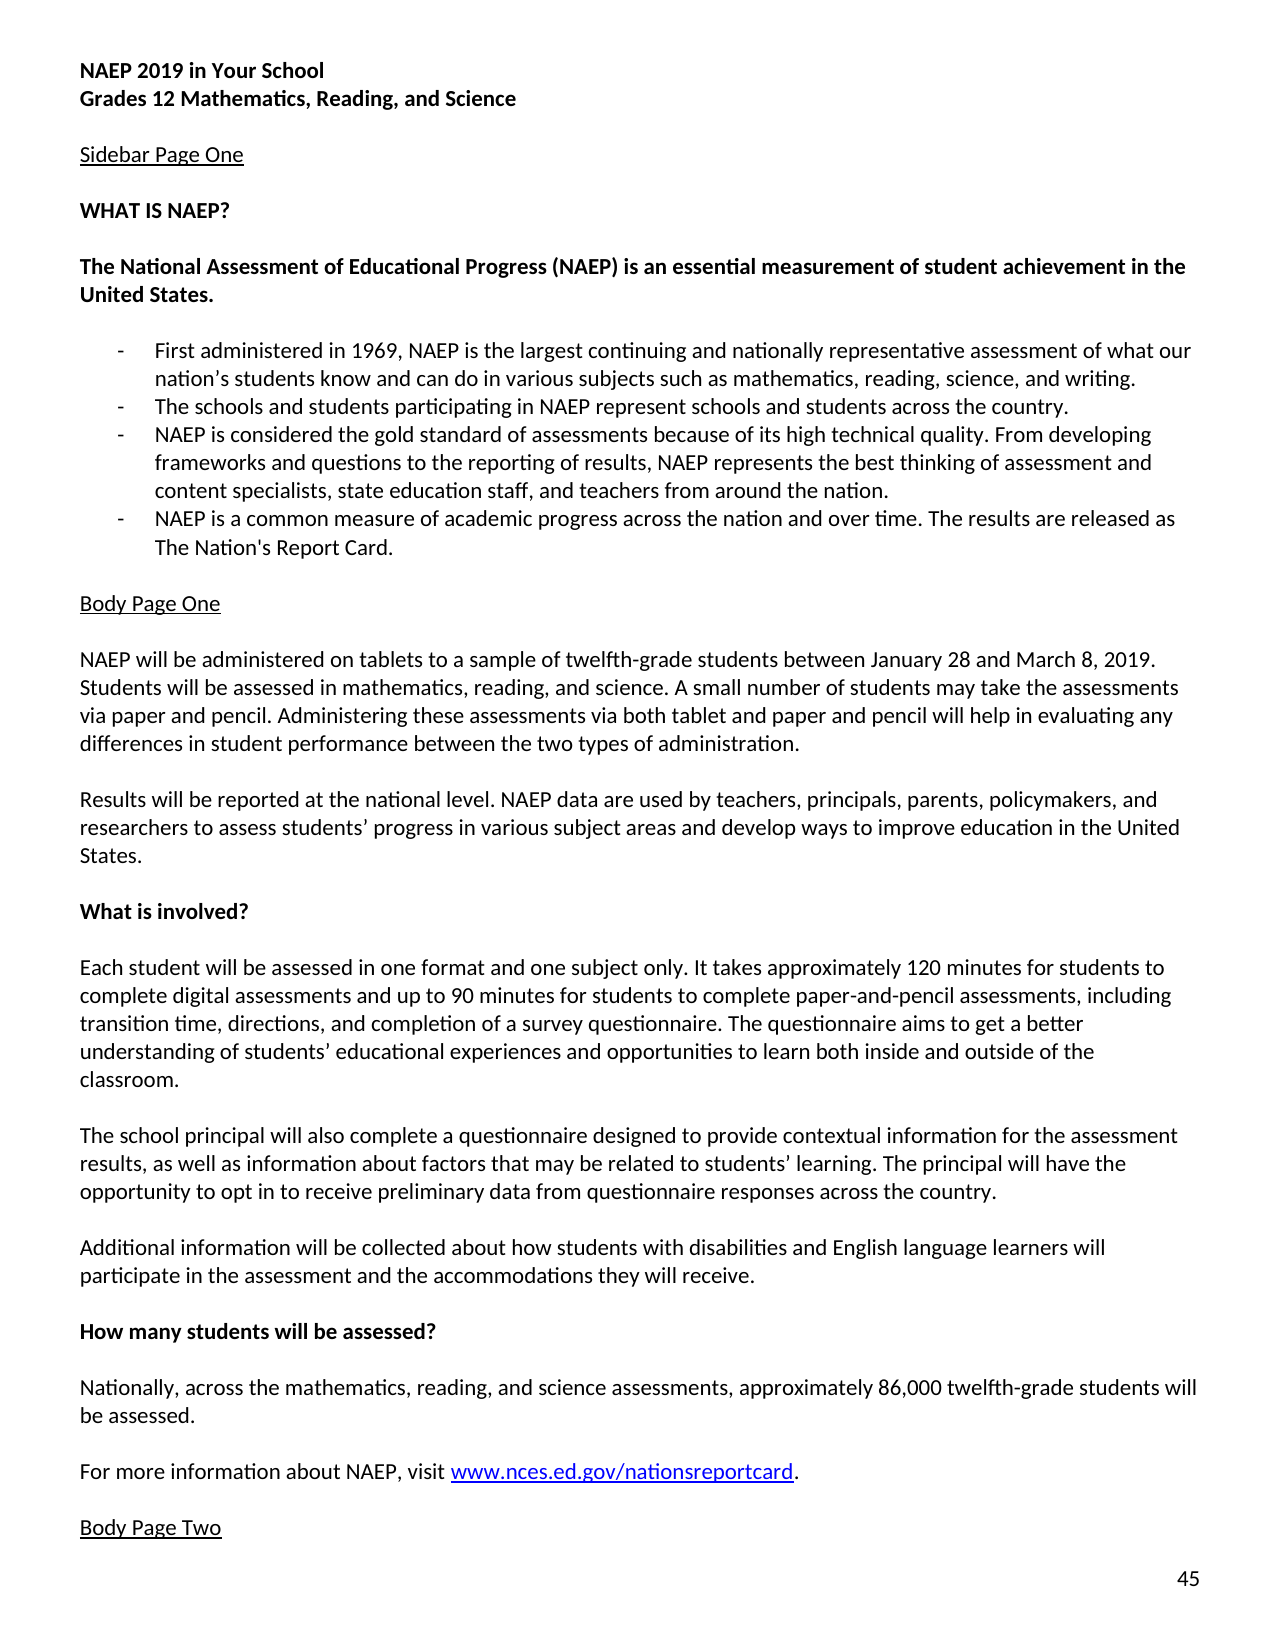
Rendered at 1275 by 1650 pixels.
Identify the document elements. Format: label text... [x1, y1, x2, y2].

list First administered in 1969, NAEP is the largest continuing and nationally representative assessment of what our nation’s students know and can do in various subjects such as mathematics, reading, science, and writing. [117, 336, 1200, 392]
text Body Page Two [79, 1513, 1200, 1541]
list NAEP is a common measure of academic progress across the nation and over time. The results are released as The Nation's Report Card. [117, 504, 1200, 561]
text Body Page One [79, 589, 1200, 617]
text For more information about NAEP, visit www.nces.ed.gov/nationsreportcard. [79, 1457, 1200, 1485]
list The schools and students participating in NAEP represent schools and students across the country. [117, 392, 1200, 421]
text Sidebar Page One [79, 140, 1200, 168]
text NAEP will be administered on tablets to a sample of twelfth-grade students between January 28 and March 8, 2019. Students will be assessed in mathematics, reading, and science. A small number of students may take the assessments via paper and pencil. Administering these assessments via both tablet and paper and pencil will help in evaluating any differences in student performance between the two types of administration. [79, 645, 1200, 757]
text What is involved? [79, 897, 1200, 925]
text Additional information will be collected about how students with disabilities and English language learners will participate in the assessment and the accommodations they will receive. [79, 1233, 1200, 1289]
text The school principal will also complete a questionnaire designed to provide contextual information for the assessment results, as well as information about factors that may be related to students’ learning. The principal will have the opportunity to opt in to receive preliminary data from questionnaire responses across the country. [79, 1121, 1200, 1205]
text NAEP 2019 in Your School [79, 56, 1200, 84]
text Results will be reported at the national level. NAEP data are used by teachers, principals, parents, policymakers, and researchers to assess students’ progress in various subject areas and develop ways to improve education in the United States. [79, 785, 1200, 869]
text How many students will be assessed? [79, 1317, 1200, 1345]
text WHAT IS NAEP? [79, 196, 1200, 224]
text The National Assessment of Educational Progress (NAEP) is an essential measurement of student achievement in the United States. [79, 252, 1200, 308]
list NAEP is considered the gold standard of assessments because of its high technical quality. From developing frameworks and questions to the reporting of results, NAEP represents the best thinking of assessment and content specialists, state education staff, and teachers from around the nation. [117, 421, 1200, 504]
text Nationally, across the mathematics, reading, and science assessments, approximately 86,000 twelfth-grade students will be assessed. [79, 1373, 1200, 1429]
text Grades 12 Mathematics, Reading, and Science [79, 84, 1200, 112]
text Each student will be assessed in one format and one subject only. It takes approximately 120 minutes for students to complete digital assessments and up to 90 minutes for students to complete paper-and-pencil assessments, including transition time, directions, and completion of a survey questionnaire. The questionnaire aims to get a better understanding of students’ educational experiences and opportunities to learn both inside and outside of the classroom. [79, 953, 1200, 1093]
